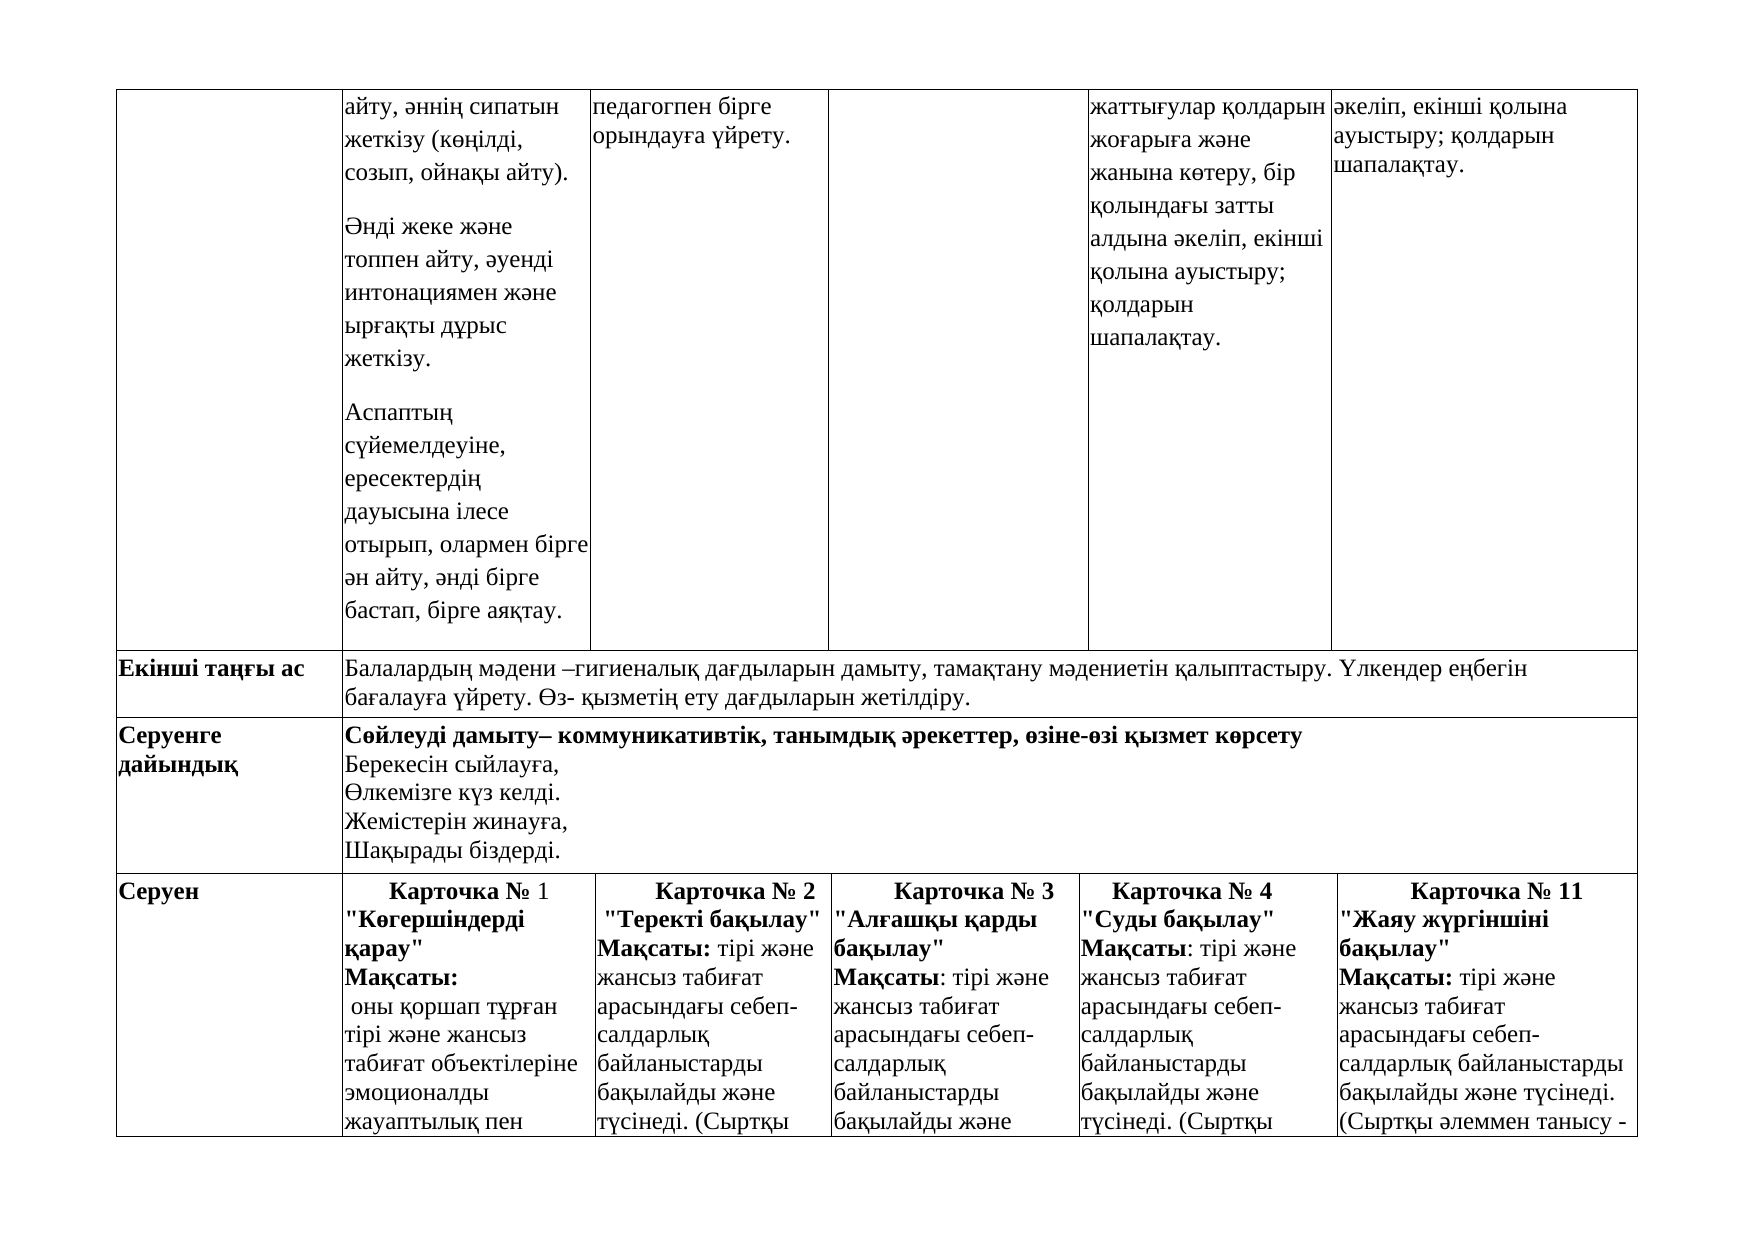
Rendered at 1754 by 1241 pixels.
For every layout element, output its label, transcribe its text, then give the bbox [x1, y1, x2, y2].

table_cell Балалардың мәдени –гигиеналық дағдыларын дамыту, тамақтану мәдениетін қалыптастыру. Үлкендер еңбегін бағалауға үйрету. Өз- қызметің ету дағдыларын жетілдіру. [343, 651, 1637, 717]
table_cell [343, 90, 590, 650]
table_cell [117, 90, 342, 650]
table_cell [591, 90, 828, 650]
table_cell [1332, 90, 1637, 650]
table_cell Серуен [117, 874, 342, 1136]
table_cell Сөйлеуді дамыту– коммуникативтік, танымдық әрекеттер, өзіне-өзі қызмет көрсету Берекесін сыйлауға, Өлкемізге күз келді. Жемістерін жинауға, Шақырады біздерді. [343, 718, 1637, 873]
table_cell [829, 90, 1088, 650]
table_cell Екінші таңғы ас [117, 651, 342, 717]
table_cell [1338, 874, 1637, 1136]
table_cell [343, 874, 595, 1136]
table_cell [832, 874, 1079, 1136]
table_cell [596, 874, 831, 1136]
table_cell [1080, 874, 1337, 1136]
table_cell Серуенге дайындық [117, 718, 342, 873]
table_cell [1089, 90, 1331, 650]
